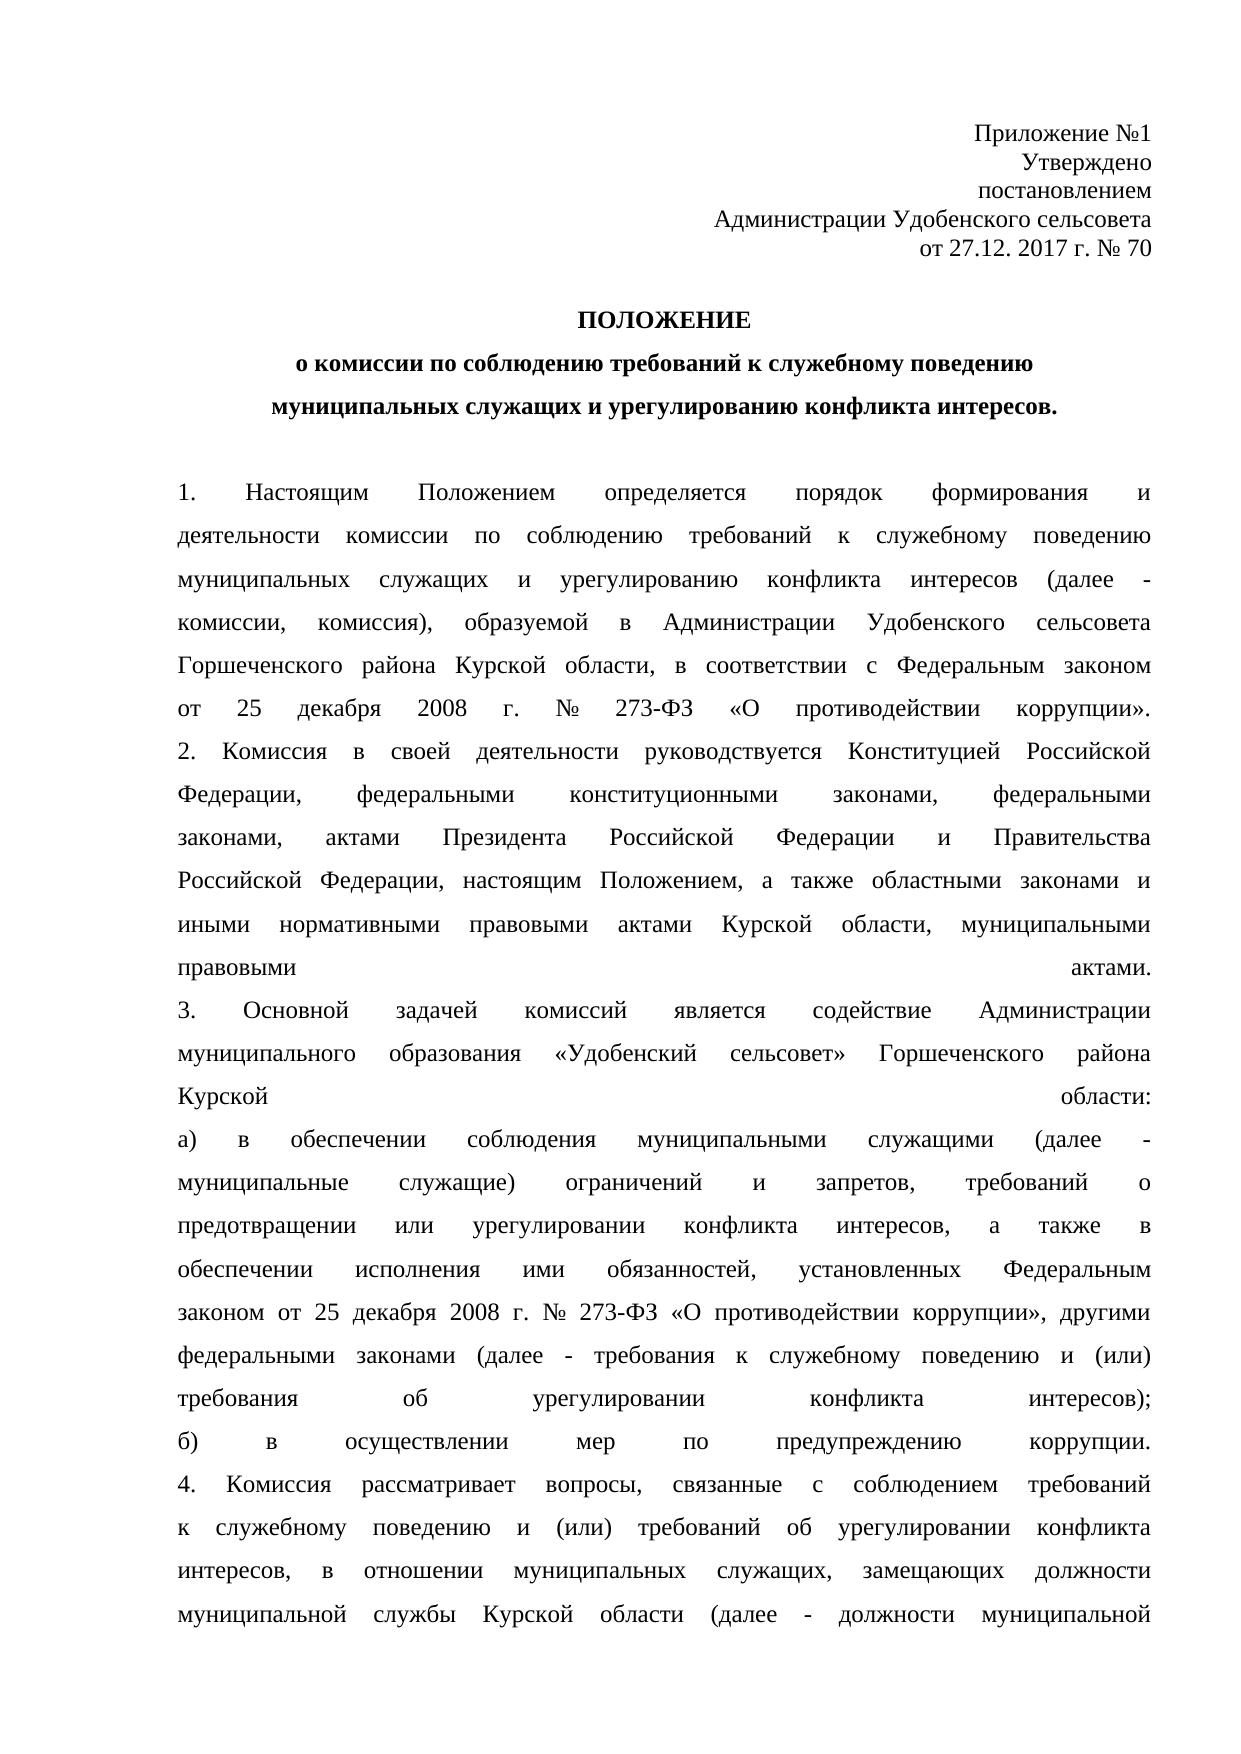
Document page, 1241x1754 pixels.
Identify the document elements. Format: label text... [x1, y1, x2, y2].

text Приложение №1 Утверждено постановлением Администрации Удобенского сельсовета от 27.12. 2017 г. № 70 [177, 118, 1152, 262]
text ПОЛОЖЕНИЕ о комиссии по соблюдению требований к служебному поведению муниципальных служащих и урегулированию конфликта интересов. [177, 262, 1152, 420]
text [177, 434, 1152, 1627]
